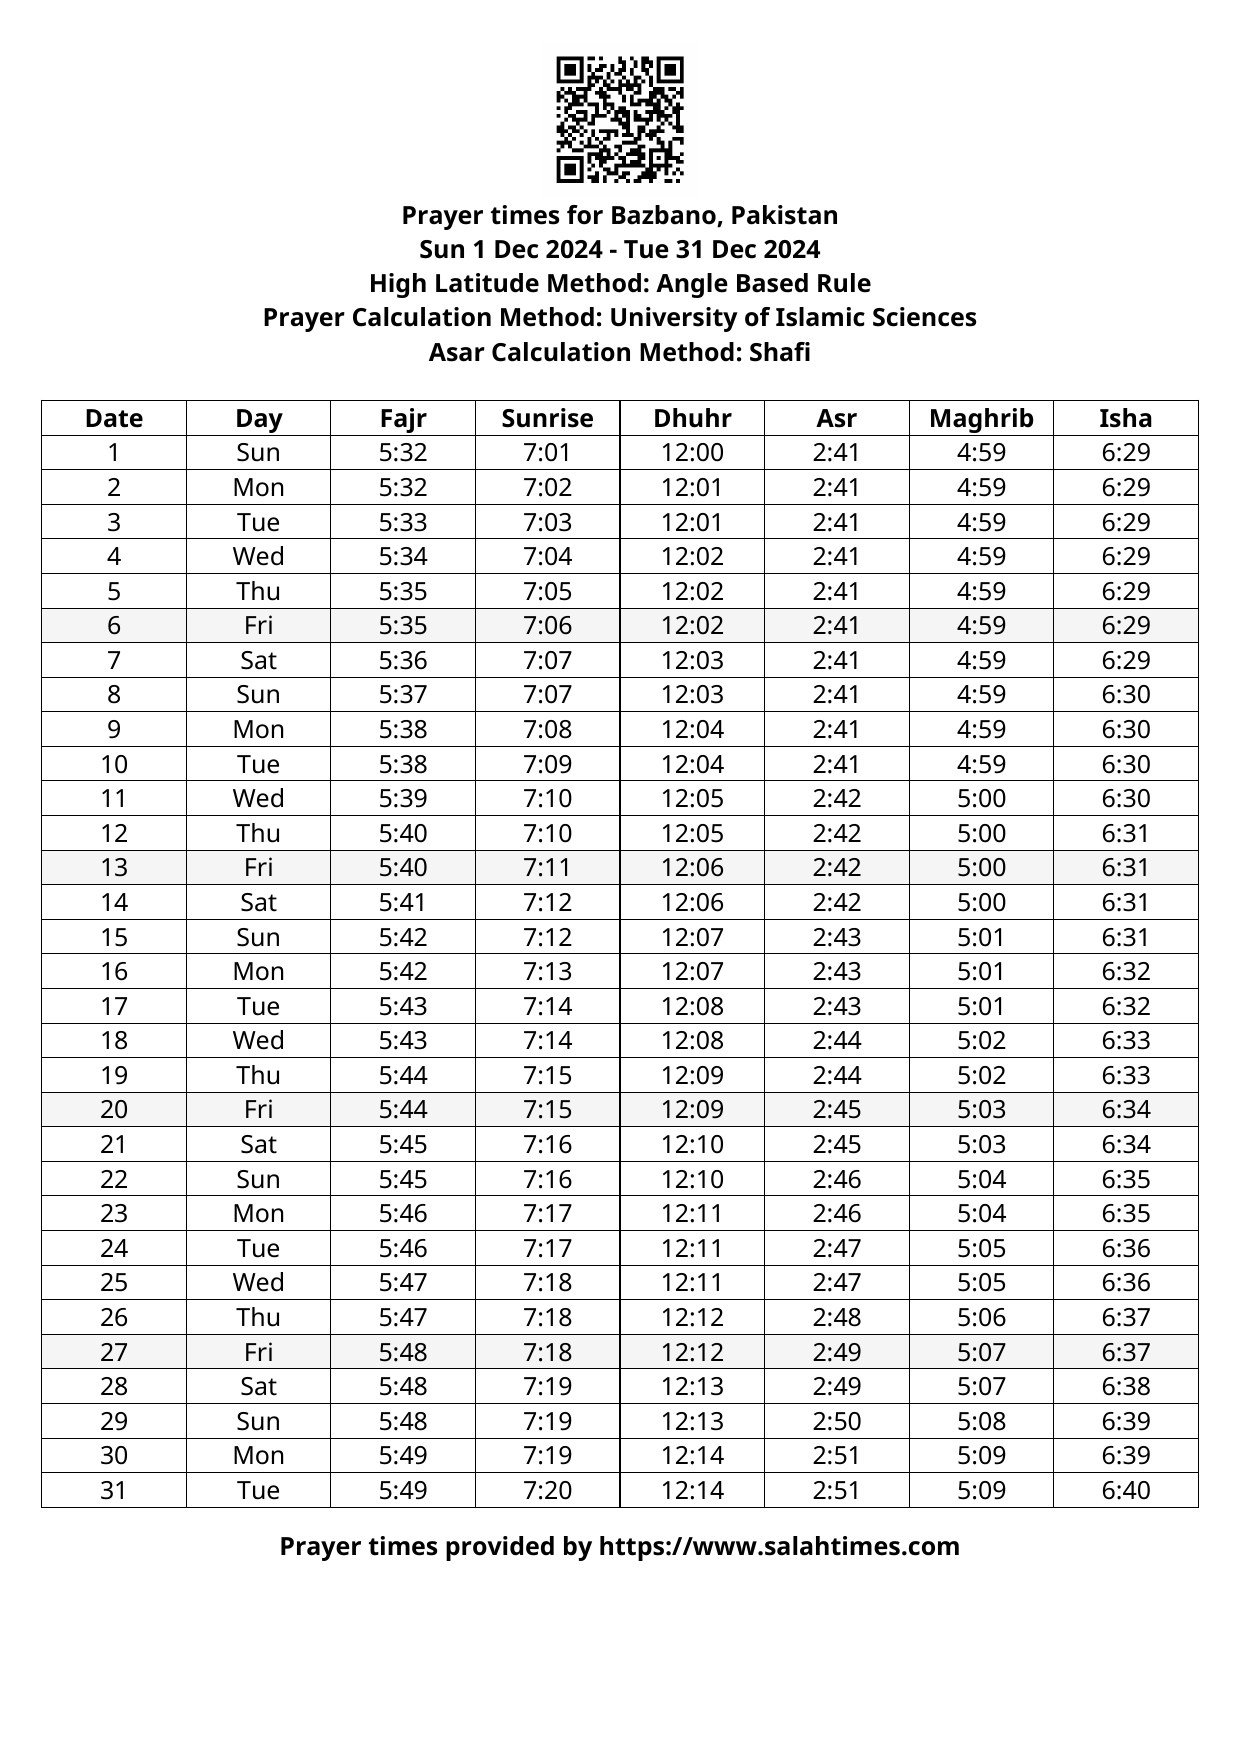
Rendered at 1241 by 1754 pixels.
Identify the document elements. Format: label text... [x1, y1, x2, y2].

table_cell 19 [42, 1058, 186, 1092]
table_cell 5:35 [331, 574, 475, 607]
table_cell 2:44 [765, 1058, 909, 1092]
table_cell 4:59 [910, 747, 1053, 780]
text Prayer times for Bazbano, Pakistan [42, 198, 1198, 232]
table_cell 8 [42, 678, 186, 711]
table_cell 7:07 [476, 678, 619, 711]
table_cell Thu [187, 574, 330, 607]
table_cell 5:36 [331, 643, 475, 677]
table_cell 5:43 [331, 1024, 475, 1057]
table_cell 7:16 [476, 1127, 619, 1161]
table_cell 2:44 [765, 1024, 909, 1057]
table_cell 4 [42, 539, 186, 573]
table_cell 7:06 [476, 609, 619, 642]
table_cell 7:10 [476, 816, 619, 849]
table_cell 5:00 [910, 816, 1053, 849]
table_cell 2:42 [765, 851, 909, 884]
table_cell 12:14 [621, 1473, 764, 1507]
table_cell 5:49 [331, 1439, 475, 1472]
table_cell 11 [42, 781, 186, 815]
table_cell 4:59 [910, 574, 1053, 607]
table_cell Wed [187, 539, 330, 573]
table_cell 2:49 [765, 1369, 909, 1403]
table_cell Mon [187, 470, 330, 504]
table_cell 7:19 [476, 1369, 619, 1403]
table_cell 26 [42, 1300, 186, 1334]
table_cell 5:44 [331, 1058, 475, 1092]
table_cell Sat [187, 885, 330, 919]
table_cell 10 [42, 747, 186, 780]
table_cell 7:19 [476, 1404, 619, 1437]
table_cell 12:02 [621, 609, 764, 642]
table_cell 2:41 [765, 470, 909, 504]
table_cell 6:33 [1054, 1024, 1198, 1057]
table_cell 6:36 [1054, 1231, 1198, 1264]
table_cell 24 [42, 1231, 186, 1264]
table_cell 18 [42, 1024, 186, 1057]
table_cell 6:31 [1054, 851, 1198, 884]
table_cell 5 [42, 574, 186, 607]
table_header Isha [1054, 401, 1198, 434]
table_cell 12:10 [621, 1162, 764, 1195]
table_cell Sat [187, 1127, 330, 1161]
table_cell Wed [187, 1266, 330, 1299]
table_cell Sun [187, 920, 330, 953]
table_cell 5:02 [910, 1024, 1053, 1057]
table_cell 2:47 [765, 1266, 909, 1299]
table_cell 12:02 [621, 539, 764, 573]
table_cell 12:12 [621, 1335, 764, 1368]
table_cell 2:41 [765, 436, 909, 469]
table_cell 7:08 [476, 712, 619, 746]
table_cell 5:47 [331, 1300, 475, 1334]
table_cell 12:11 [621, 1196, 764, 1230]
table_cell 5:03 [910, 1127, 1053, 1161]
table_cell 2:45 [765, 1127, 909, 1161]
table_cell 12:03 [621, 678, 764, 711]
table_cell 7:16 [476, 1162, 619, 1195]
table_cell Thu [187, 1300, 330, 1334]
table_cell 7:14 [476, 1024, 619, 1057]
table_cell 5:04 [910, 1196, 1053, 1230]
table_cell 12:08 [621, 989, 764, 1022]
table_cell Fri [187, 609, 330, 642]
table_cell 7:14 [476, 989, 619, 1022]
table_cell 7:15 [476, 1093, 619, 1126]
table_cell 5:38 [331, 747, 475, 780]
table_cell 7:04 [476, 539, 619, 573]
table_cell 2:50 [765, 1404, 909, 1437]
table_cell 5:45 [331, 1162, 475, 1195]
table_cell 22 [42, 1162, 186, 1195]
table_cell 5:07 [910, 1369, 1053, 1403]
table_cell 5:08 [910, 1404, 1053, 1437]
table_cell 2:47 [765, 1231, 909, 1264]
table_cell Sun [187, 1162, 330, 1195]
table_cell 5:39 [331, 781, 475, 815]
table_cell 5:09 [910, 1473, 1053, 1507]
table_cell 7:02 [476, 470, 619, 504]
table_cell 4:59 [910, 678, 1053, 711]
table_cell 2:42 [765, 816, 909, 849]
table_cell 7:17 [476, 1196, 619, 1230]
table_cell 5:32 [331, 436, 475, 469]
table_cell 7:05 [476, 574, 619, 607]
table_cell 2:41 [765, 505, 909, 538]
table_cell 7 [42, 643, 186, 677]
table_cell 12:03 [621, 643, 764, 677]
table_cell 7:11 [476, 851, 619, 884]
table_cell 2:41 [765, 539, 909, 573]
table_cell 12:04 [621, 747, 764, 780]
table_cell 5:42 [331, 920, 475, 953]
table_cell 14 [42, 885, 186, 919]
table_cell 30 [42, 1439, 186, 1472]
table_cell 6:29 [1054, 505, 1198, 538]
table_cell 1 [42, 436, 186, 469]
table_cell 7:03 [476, 505, 619, 538]
table_cell 7:17 [476, 1231, 619, 1264]
table_cell 12:06 [621, 885, 764, 919]
table_cell 12:04 [621, 712, 764, 746]
text Sun 1 Dec 2024 - Tue 31 Dec 2024 [42, 232, 1198, 266]
table_cell 6:34 [1054, 1127, 1198, 1161]
table_cell 6:29 [1054, 609, 1198, 642]
table_cell Wed [187, 1024, 330, 1057]
table_cell 6:29 [1054, 470, 1198, 504]
table_cell 5:04 [910, 1162, 1053, 1195]
table_cell 6:31 [1054, 920, 1198, 953]
table_header Asr [765, 401, 909, 434]
table_cell 13 [42, 851, 186, 884]
table_cell 12:07 [621, 954, 764, 988]
table_cell 5:48 [331, 1369, 475, 1403]
table_cell 12 [42, 816, 186, 849]
table_header Dhuhr [621, 401, 764, 434]
table_cell 12:08 [621, 1024, 764, 1057]
table_cell 5:45 [331, 1127, 475, 1161]
table_cell 20 [42, 1093, 186, 1126]
table_cell 5:34 [331, 539, 475, 573]
table_cell 23 [42, 1196, 186, 1230]
table_cell Mon [187, 712, 330, 746]
table_cell 6:31 [1054, 885, 1198, 919]
table_cell 6:33 [1054, 1058, 1198, 1092]
table_cell 6:39 [1054, 1439, 1198, 1472]
table_cell Sat [187, 643, 330, 677]
table_cell 2:46 [765, 1196, 909, 1230]
text High Latitude Method: Angle Based Rule [42, 266, 1198, 300]
table_cell 2:41 [765, 574, 909, 607]
table_cell 5:09 [910, 1439, 1053, 1472]
table_cell 12:09 [621, 1058, 764, 1092]
table_cell 5:41 [331, 885, 475, 919]
table_cell 6:29 [1054, 539, 1198, 573]
table_cell Thu [187, 1058, 330, 1092]
table_cell 7:12 [476, 885, 619, 919]
table_cell 3 [42, 505, 186, 538]
table_cell 16 [42, 954, 186, 988]
table_cell 4:59 [910, 436, 1053, 469]
table_cell 2 [42, 470, 186, 504]
table_cell 12:14 [621, 1439, 764, 1472]
table_cell 6:30 [1054, 781, 1198, 815]
table_cell 12:01 [621, 505, 764, 538]
table_cell 4:59 [910, 505, 1053, 538]
table_cell 5:01 [910, 920, 1053, 953]
table_cell 2:43 [765, 954, 909, 988]
table_cell 5:46 [331, 1196, 475, 1230]
table_cell 6:37 [1054, 1335, 1198, 1368]
table_cell 2:48 [765, 1300, 909, 1334]
table_cell 5:48 [331, 1335, 475, 1368]
table_cell 2:41 [765, 712, 909, 746]
table_cell Sun [187, 1404, 330, 1437]
table_cell 5:40 [331, 851, 475, 884]
table_cell 4:59 [910, 470, 1053, 504]
table_cell Fri [187, 1335, 330, 1368]
table_cell 27 [42, 1335, 186, 1368]
table_cell 5:44 [331, 1093, 475, 1126]
table_cell 2:41 [765, 747, 909, 780]
text Prayer Calculation Method: University of Islamic Sciences [42, 300, 1198, 334]
table_cell Fri [187, 851, 330, 884]
table_cell 6:30 [1054, 747, 1198, 780]
table_cell 5:00 [910, 851, 1053, 884]
table_cell 25 [42, 1266, 186, 1299]
table_cell 7:18 [476, 1300, 619, 1334]
table_cell 6:29 [1054, 574, 1198, 607]
table_cell 28 [42, 1369, 186, 1403]
table_cell 6:35 [1054, 1162, 1198, 1195]
table_cell 2:51 [765, 1473, 909, 1507]
table_cell 7:18 [476, 1266, 619, 1299]
table_cell 5:47 [331, 1266, 475, 1299]
table_cell 2:41 [765, 643, 909, 677]
table_cell 2:46 [765, 1162, 909, 1195]
table_cell Thu [187, 816, 330, 849]
table_cell 7:10 [476, 781, 619, 815]
table_cell Tue [187, 989, 330, 1022]
table_cell 6:32 [1054, 954, 1198, 988]
table_cell 5:07 [910, 1335, 1053, 1368]
table_cell 6 [42, 609, 186, 642]
table_cell 5:38 [331, 712, 475, 746]
table_cell 5:01 [910, 989, 1053, 1022]
table_cell 6:39 [1054, 1404, 1198, 1437]
table_cell 12:05 [621, 781, 764, 815]
table_header Fajr [331, 401, 475, 434]
table_cell 2:42 [765, 885, 909, 919]
table_cell 2:41 [765, 678, 909, 711]
table_cell 6:40 [1054, 1473, 1198, 1507]
table_cell 6:37 [1054, 1300, 1198, 1334]
table_cell 12:00 [621, 436, 764, 469]
table_cell 6:38 [1054, 1369, 1198, 1403]
table_cell 17 [42, 989, 186, 1022]
text Asar Calculation Method: Shafi [42, 334, 1198, 368]
table_cell 7:09 [476, 747, 619, 780]
table_cell Wed [187, 781, 330, 815]
table_cell 4:59 [910, 539, 1053, 573]
table_cell 12:07 [621, 920, 764, 953]
table_cell 7:01 [476, 436, 619, 469]
table_header Maghrib [910, 401, 1053, 434]
table_cell 2:51 [765, 1439, 909, 1472]
table_cell 5:49 [331, 1473, 475, 1507]
table_cell 2:43 [765, 920, 909, 953]
table_cell 4:59 [910, 609, 1053, 642]
table_cell 12:13 [621, 1369, 764, 1403]
table_cell 5:37 [331, 678, 475, 711]
table_cell 5:33 [331, 505, 475, 538]
table_cell 12:13 [621, 1404, 764, 1437]
table_cell Mon [187, 1196, 330, 1230]
table_cell Sat [187, 1369, 330, 1403]
table_cell Tue [187, 1473, 330, 1507]
table_cell Fri [187, 1093, 330, 1126]
table_cell 6:34 [1054, 1093, 1198, 1126]
table_header Sunrise [476, 401, 619, 434]
table_cell 5:48 [331, 1404, 475, 1437]
table_cell 9 [42, 712, 186, 746]
table_cell 12:10 [621, 1127, 764, 1161]
table_header Date [42, 401, 186, 434]
table_cell 6:31 [1054, 816, 1198, 849]
table_cell 4:59 [910, 712, 1053, 746]
table_cell 7:15 [476, 1058, 619, 1092]
table_cell 7:18 [476, 1335, 619, 1368]
table_cell Sun [187, 678, 330, 711]
table_cell 21 [42, 1127, 186, 1161]
table_cell 5:06 [910, 1300, 1053, 1334]
table_cell 5:05 [910, 1231, 1053, 1264]
table_cell 12:02 [621, 574, 764, 607]
table_cell 5:01 [910, 954, 1053, 988]
table_cell 5:02 [910, 1058, 1053, 1092]
table_cell 29 [42, 1404, 186, 1437]
table_cell 2:41 [765, 609, 909, 642]
table_cell 7:13 [476, 954, 619, 988]
table_cell Mon [187, 1439, 330, 1472]
table_cell 5:40 [331, 816, 475, 849]
table_header Day [187, 401, 330, 434]
table_cell 12:06 [621, 851, 764, 884]
table_cell 6:32 [1054, 989, 1198, 1022]
table_cell 31 [42, 1473, 186, 1507]
table_cell Tue [187, 1231, 330, 1264]
table_cell 2:45 [765, 1093, 909, 1126]
table_cell 7:07 [476, 643, 619, 677]
table_cell 6:30 [1054, 678, 1198, 711]
table_cell 5:00 [910, 885, 1053, 919]
table_cell Tue [187, 747, 330, 780]
table_cell 6:29 [1054, 643, 1198, 677]
table_cell 5:46 [331, 1231, 475, 1264]
table_cell 12:05 [621, 816, 764, 849]
table_cell 2:42 [765, 781, 909, 815]
table_cell Tue [187, 505, 330, 538]
table_cell 6:36 [1054, 1266, 1198, 1299]
table_cell 6:30 [1054, 712, 1198, 746]
table_cell 5:42 [331, 954, 475, 988]
table_cell Sun [187, 436, 330, 469]
table_cell 15 [42, 920, 186, 953]
table_cell Mon [187, 954, 330, 988]
table_cell 5:05 [910, 1266, 1053, 1299]
table_cell 5:43 [331, 989, 475, 1022]
table_cell 7:12 [476, 920, 619, 953]
table_cell 12:01 [621, 470, 764, 504]
table_cell 7:19 [476, 1439, 619, 1472]
table_cell 2:49 [765, 1335, 909, 1368]
table_cell 5:03 [910, 1093, 1053, 1126]
table_cell 5:35 [331, 609, 475, 642]
table_cell 2:43 [765, 989, 909, 1022]
table_cell 5:00 [910, 781, 1053, 815]
table_cell 6:29 [1054, 436, 1198, 469]
text Prayer times provided by https://www.salahtimes.com [42, 1528, 1198, 1563]
table_cell 4:59 [910, 643, 1053, 677]
table_cell 12:12 [621, 1300, 764, 1334]
picture [542, 41, 699, 198]
table_cell 7:20 [476, 1473, 619, 1507]
table_cell 6:35 [1054, 1196, 1198, 1230]
table_cell 12:09 [621, 1093, 764, 1126]
table_cell 12:11 [621, 1266, 764, 1299]
table_cell 5:32 [331, 470, 475, 504]
table_cell 12:11 [621, 1231, 764, 1264]
